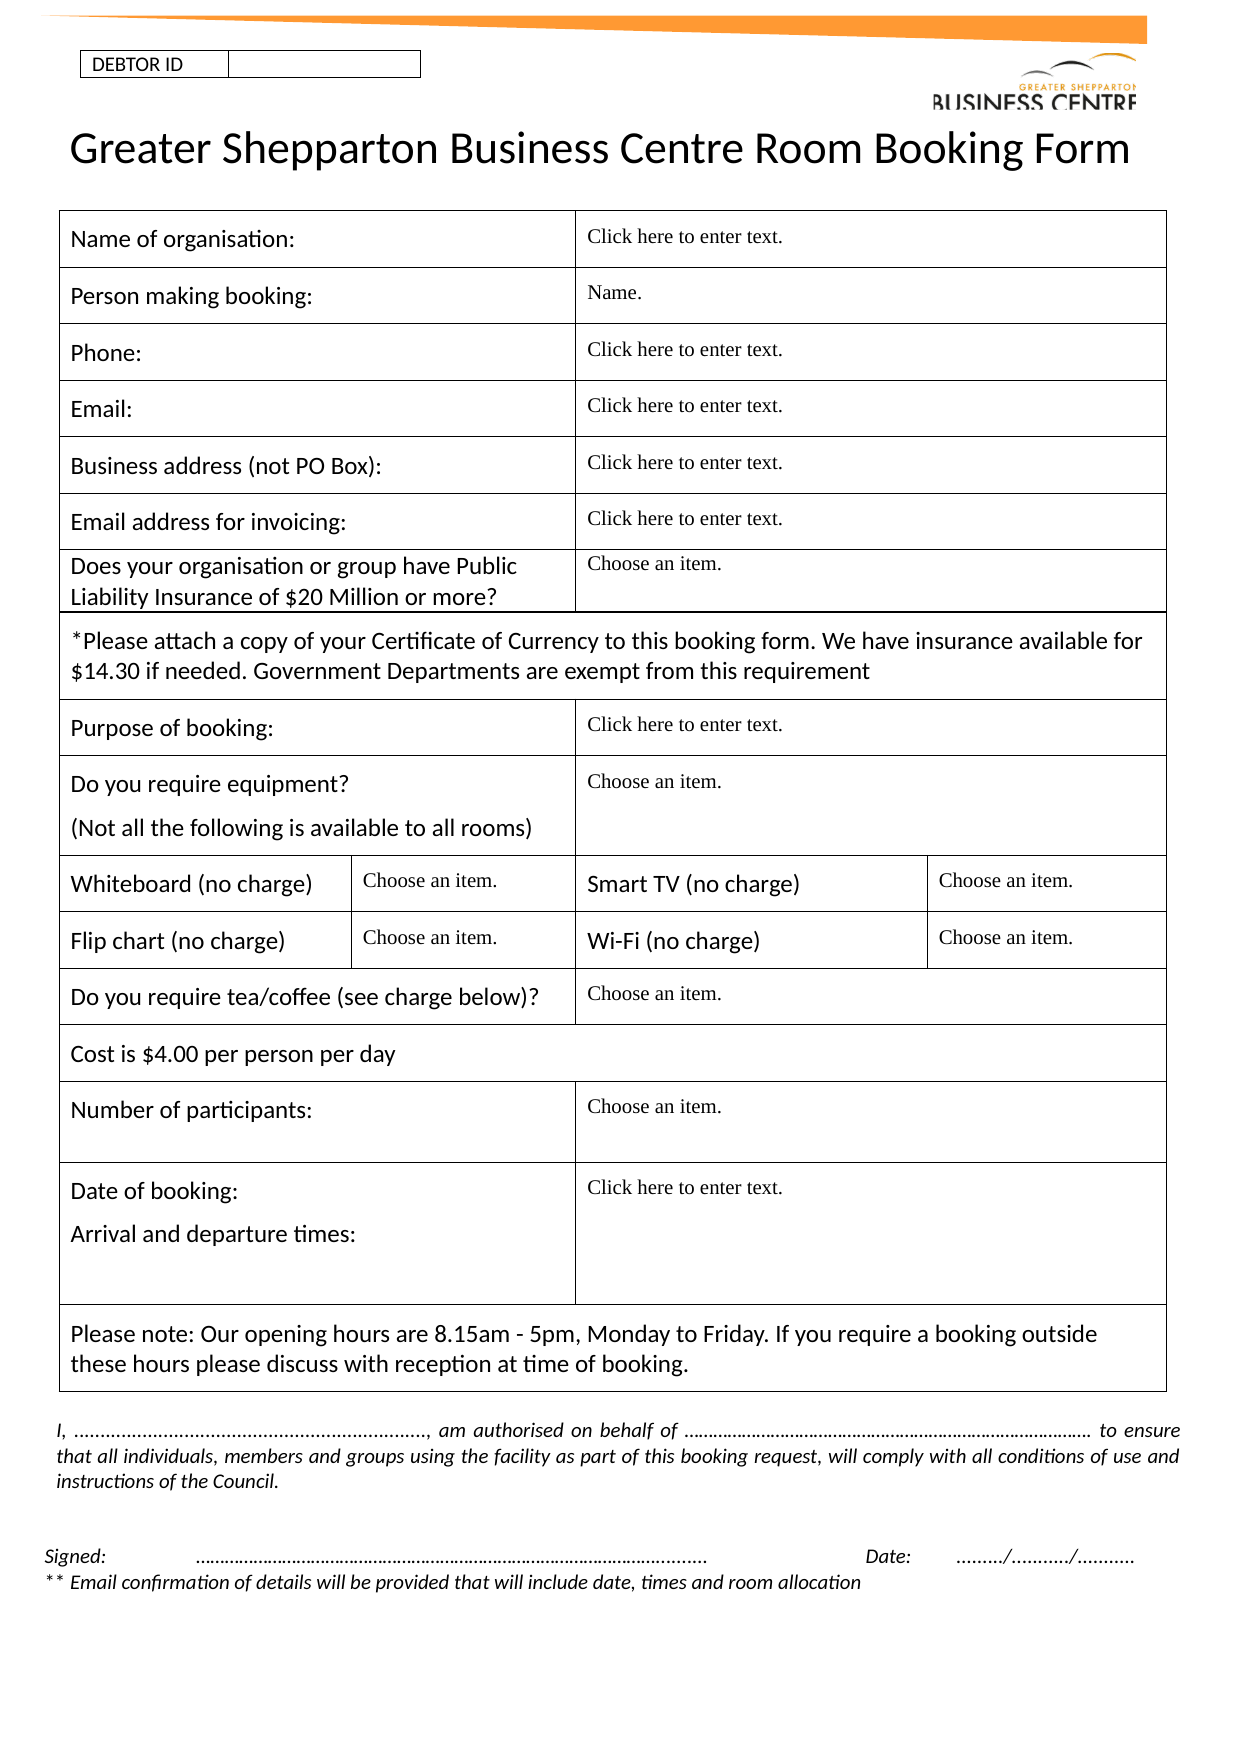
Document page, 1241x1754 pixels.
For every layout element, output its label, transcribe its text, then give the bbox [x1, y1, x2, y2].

table_cell Purpose of booking: [60, 700, 575, 755]
table_cell Whiteboard (no charge) [60, 856, 351, 911]
table_header [229, 51, 420, 77]
table_cell Phone: [60, 324, 575, 380]
table_header Name of organisation: [60, 211, 575, 267]
text Signed: …………………………………………………………………………………….......... Date: ........./.........../........... ** Email confirmation of details will be provided that will include date, times and room allocation [44, 1543, 1137, 1594]
table_cell Email: [60, 381, 575, 436]
table_cell Smart TV (no charge) [576, 856, 927, 911]
table_cell Number of participants: [60, 1082, 575, 1162]
table_cell Cost is $4.00 per person per day [60, 1025, 1166, 1081]
table_cell *Please attach a copy of your Certificate of Currency to this booking form. We have insurance available for $14.30 if needed. Government Departments are exempt from this requirement [60, 613, 1166, 698]
table_cell Does your organisation or group have Public Liability Insurance of $20 Million or more? [60, 550, 575, 611]
table_cell Flip chart (no charge) [60, 912, 351, 968]
table_cell Do you require tea/coffee (see charge below)? [60, 969, 575, 1024]
table_cell Do you require equipment? (Not all the following is available to all rooms) [60, 756, 575, 855]
table_cell Business address (not PO Box): [60, 437, 575, 493]
picture [932, 53, 1136, 109]
text I, ..................................................................., am authorised on behalf of …………………………………………………………………………. to ensure that all individuals, members and groups using the facility as part of this booking request, will comply with all conditions of use and instructions of the Council. [56, 1418, 1184, 1494]
table_cell Wi-Fi (no charge) [576, 912, 927, 968]
table_cell Date of booking: Arrival and departure times: [60, 1163, 575, 1304]
table_cell Person making booking: [60, 268, 575, 323]
table_cell Email address for invoicing: [60, 494, 575, 549]
table_cell Please note: Our opening hours are 8.15am - 5pm, Monday to Friday. If you require a booking outside these hours please discuss with reception at time of booking. [60, 1305, 1166, 1391]
table_header DEBTOR ID [81, 51, 228, 77]
